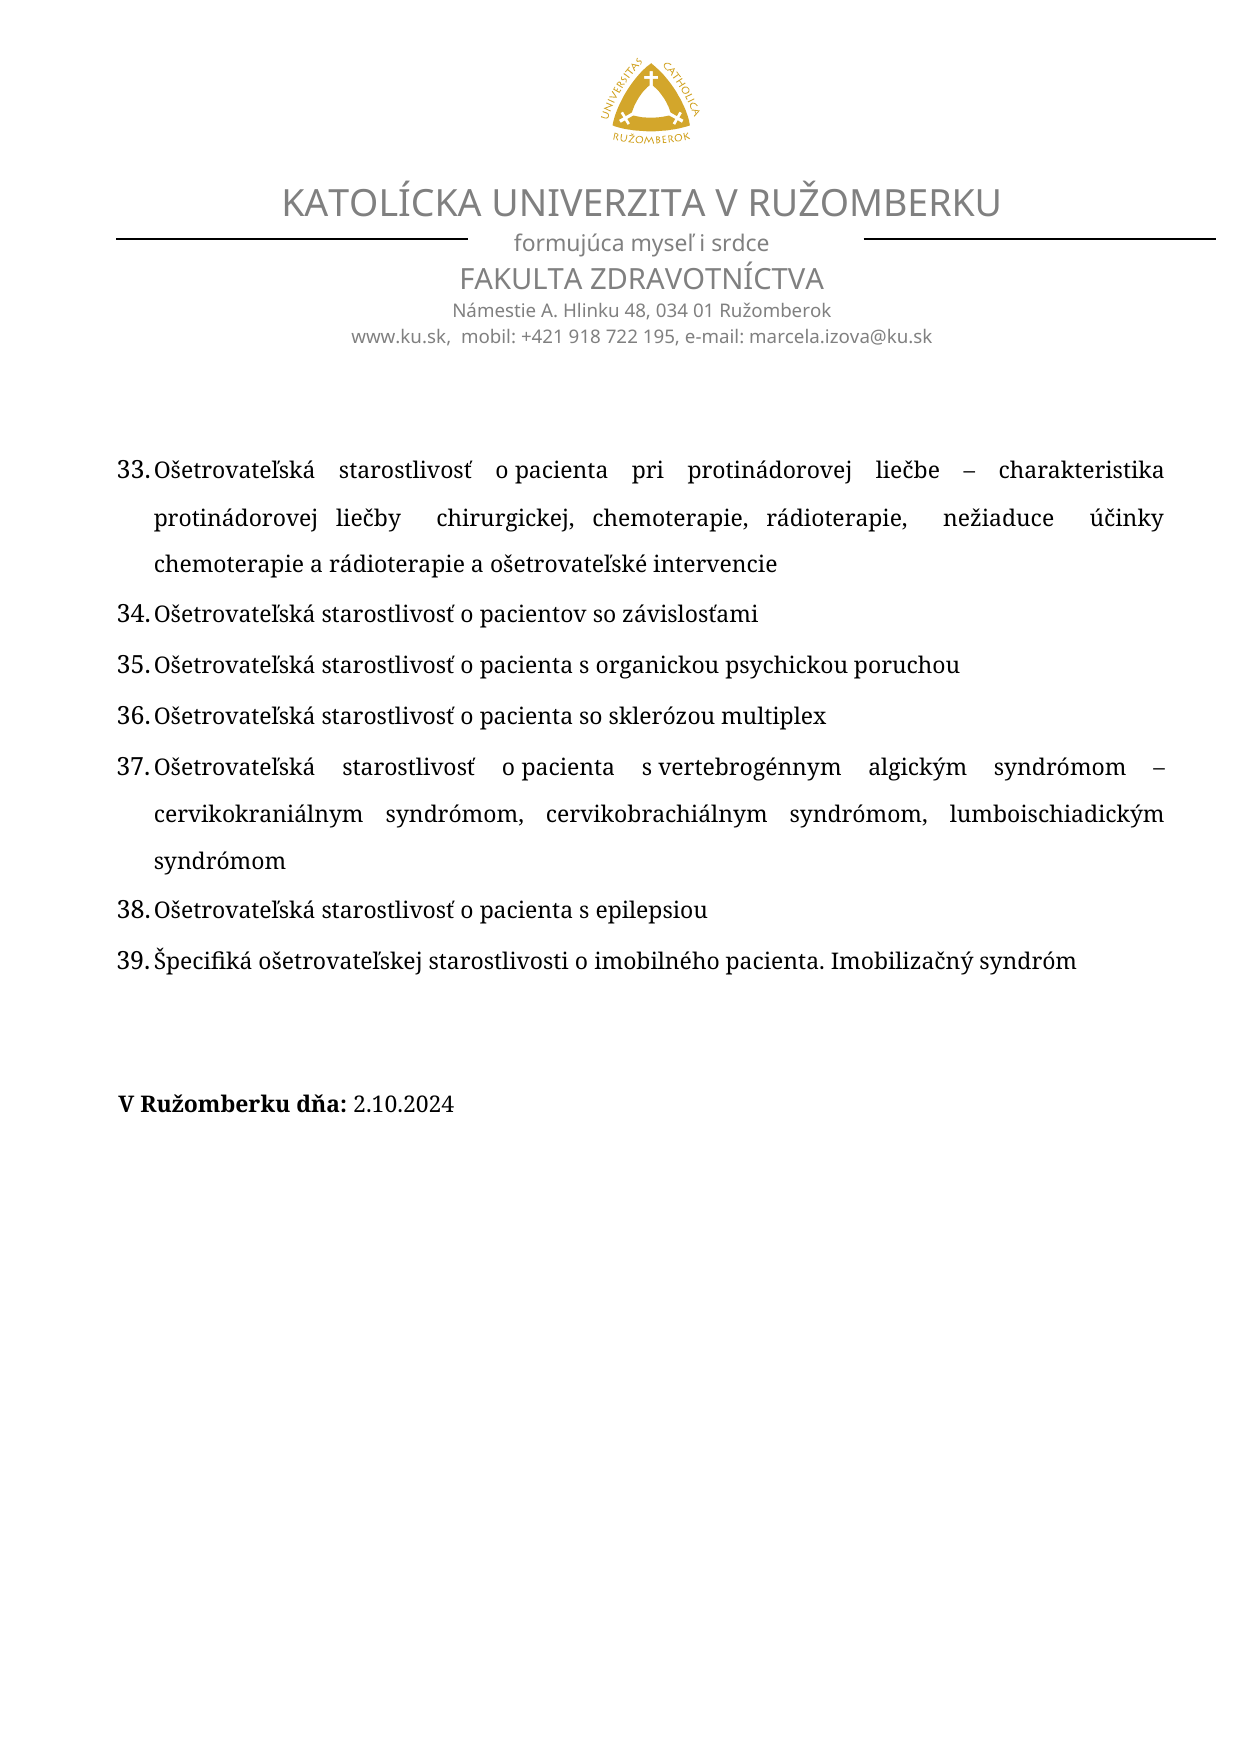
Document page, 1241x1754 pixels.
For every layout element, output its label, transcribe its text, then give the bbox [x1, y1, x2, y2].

list Ošetrovateľská starostlivosť o pacienta pri protinádorovej liečbe – charakteristika protinádorovej liečby chirurgickej, chemoterapie, rádioterapie, nežiaduce účinky chemoterapie a rádioterapie a ošetrovateľské intervencie [116, 452, 1165, 579]
list Ošetrovateľská starostlivosť o pacienta s organickou psychickou poruchou [116, 646, 1165, 680]
text V Ružomberku dňa: 2.10.2024 [118, 1088, 1165, 1119]
list Ošetrovateľská starostlivosť o pacienta so sklerózou multiplex [116, 697, 1165, 731]
list Ošetrovateľská starostlivosť o pacienta s vertebrogénnym algickým syndrómom – cervikokraniálnym syndrómom, cervikobrachiálnym syndrómom, lumboischiadickým syndrómom [116, 748, 1165, 876]
list Špecifiká ošetrovateľskej starostlivosti o imobilného pacienta. Imobilizačný syndróm [116, 943, 1165, 977]
list Ošetrovateľská starostlivosť o pacienta s epilepsiou [116, 892, 1165, 926]
list Ošetrovateľská starostlivosť o pacientov so závislosťami [116, 595, 1165, 629]
